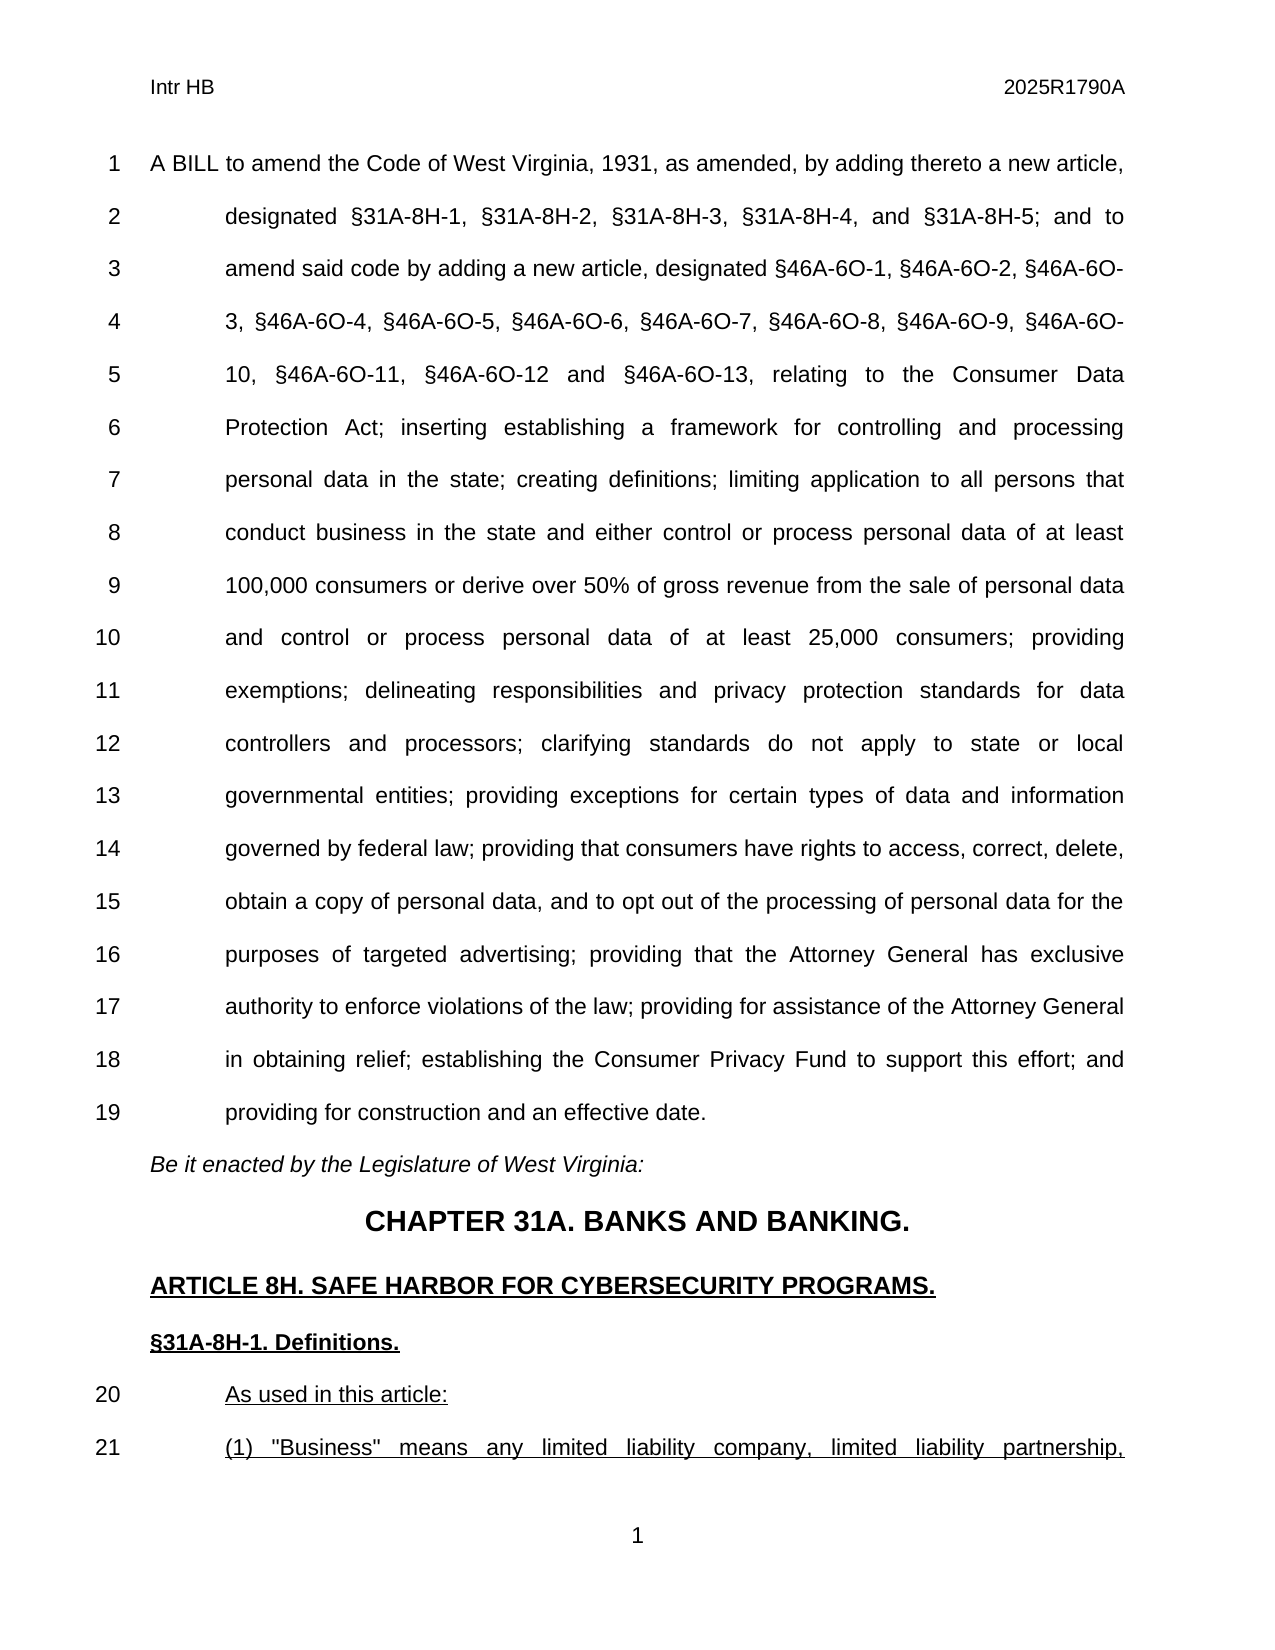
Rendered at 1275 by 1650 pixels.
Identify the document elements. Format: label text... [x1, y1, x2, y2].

text Be it enacted by the Legislature of West Virginia: [150, 1151, 1125, 1178]
subtitle ARTICLE 8H. SAFE HARBOR FOR CYBERSECURITY PROGRAMS. [150, 1271, 1125, 1300]
text As used in this article: [150, 1381, 1125, 1408]
subtitle CHAPTER 31A. BANKS AND BANKING. [150, 1204, 1125, 1238]
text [150, 1434, 1125, 1461]
title A BILL to amend the Code of West Virginia, 1931, as amended, by adding thereto a new article, designated §31A-8H-1, §31A-8H-2, §31A-8H-3, §31A-8H-4, and §31A-8H-5; and to amend said code by adding a new article, designated §46A-6O-1, §46A-6O-2, §46A-6O-3, §46A-6O-4, §46A-6O-5, §46A-6O-6, §46A-6O-7, §46A-6O-8, §46A-6O-9, §46A-6O-10, §46A-6O-11, §46A-6O-12 and §46A-6O-13, relating to the Consumer Data Protection Act; inserting establishing a framework for controlling and processing personal data in the state; creating definitions; limiting application to all persons that conduct business in the state and either control or process personal data of at least 100,000 consumers or derive over 50% of gross revenue from the sale of personal data and control or process personal data of at least 25,000 consumers; providing exemptions; delineating responsibilities and privacy protection standards for data controllers and processors; clarifying standards do not apply to state or local governmental entities; providing exceptions for certain types of data and information governed by federal law; providing that consumers have rights to access, correct, delete, obtain a copy of personal data, and to opt out of the processing of personal data for the purposes of targeted advertising; providing that the Attorney General has exclusive authority to enforce violations of the law; providing for assistance of the Attorney General in obtaining relief; establishing the Consumer Privacy Fund to support this effort; and providing for construction and an effective date. [150, 150, 1125, 1125]
subtitle §31A-8H-1. Definitions. [150, 1329, 1125, 1355]
